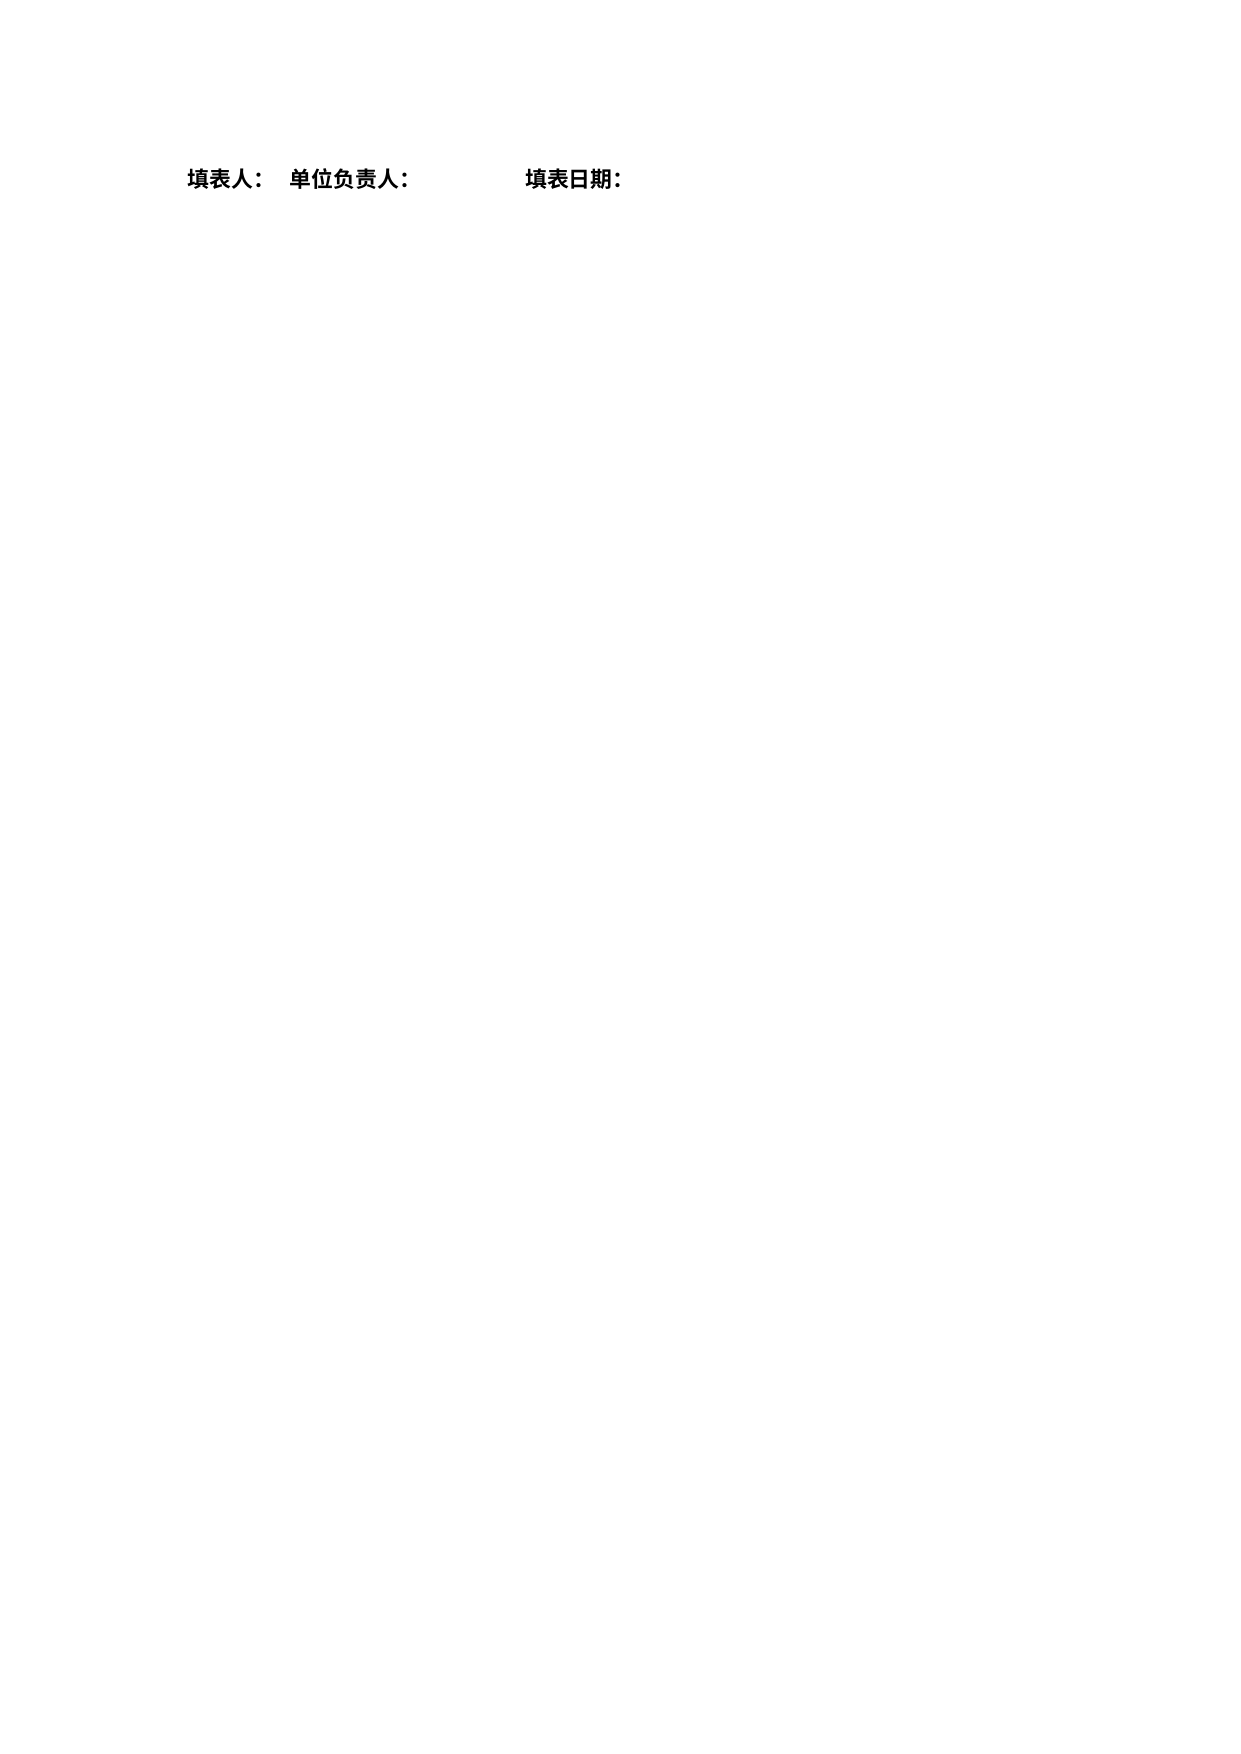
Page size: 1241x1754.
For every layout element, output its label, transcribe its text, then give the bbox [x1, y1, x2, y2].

text 填表人： 单位负责人： 填表日期： [187, 162, 1143, 194]
